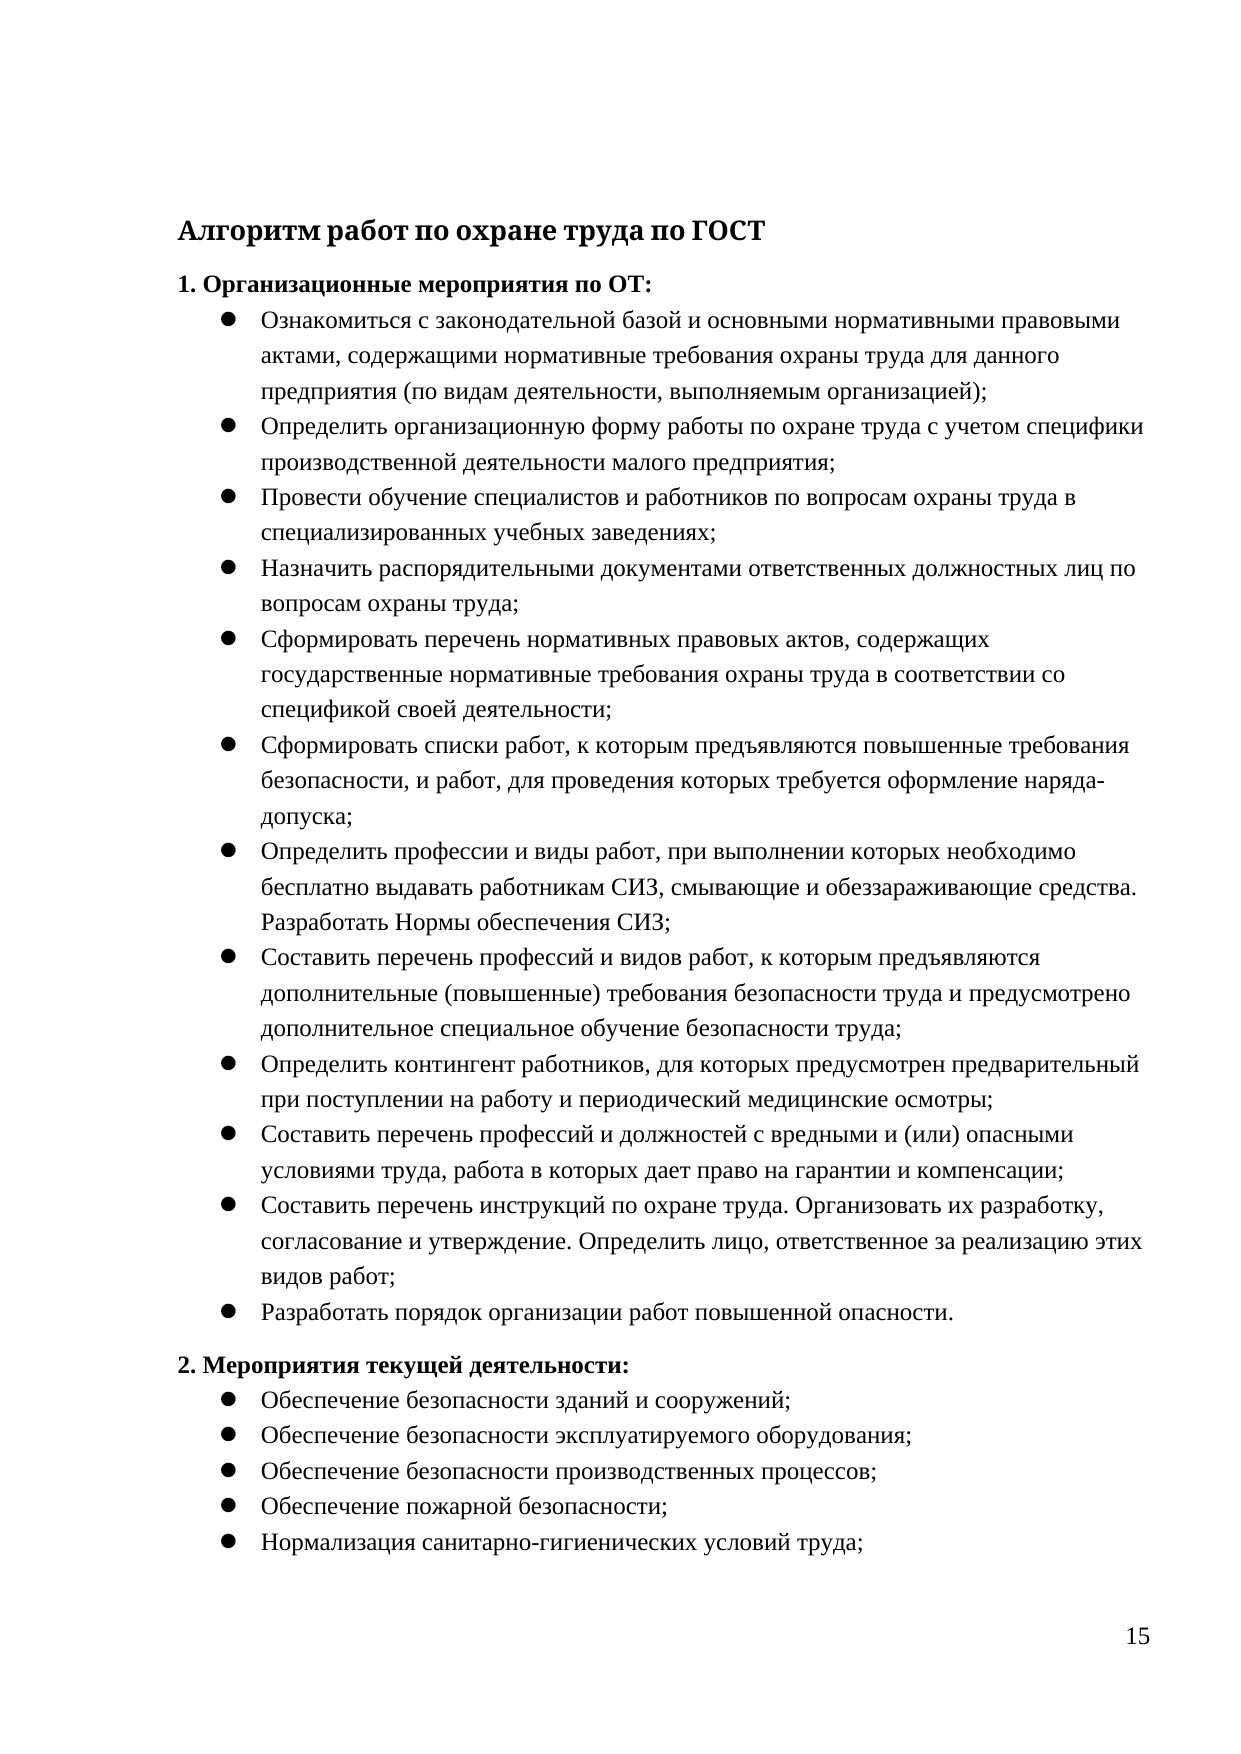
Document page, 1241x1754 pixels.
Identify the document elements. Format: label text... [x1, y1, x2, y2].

list Провести обучение специалистов и работников по вопросам охраны труда в специализированных учебных заведениях; [219, 479, 1150, 549]
list Ознакомиться с законодательной базой и основными нормативными правовыми актами, содержащими нормативные требования охраны труда для данного предприятия (по видам деятельности, выполняемым организацией); [219, 302, 1150, 408]
list Составить перечень профессий и видов работ, к которым предъявляются дополнительные (повышенные) требования безопасности труда и предусмотрено дополнительное специальное обучение безопасности труда; [219, 939, 1150, 1045]
list Сформировать списки работ, к которым предъявляются повышенные требования безопасности, и работ, для проведения которых требуется оформление наряда-допуска; [219, 727, 1150, 833]
list Разработать порядок организации работ повышенной опасности. [219, 1293, 1150, 1329]
list Назначить распорядительными документами ответственных должностных лиц по вопросам охраны труда; [219, 549, 1150, 620]
text 2. Мероприятия текущей деятельности: [177, 1346, 1150, 1382]
list Сформировать перечень нормативных правовых актов, содержащих государственные нормативные требования охраны труда в соответствии со спецификой своей деятельности; [219, 620, 1150, 727]
list Определить контингент работников, для которых предусмотрен предварительный при поступлении на работу и периодический медицинские осмотры; [219, 1045, 1150, 1116]
list Обеспечение безопасности производственных процессов; [219, 1453, 1150, 1488]
list Обеспечение безопасности зданий и сооружений; [219, 1382, 1150, 1417]
subtitle Алгоритм работ по охране труда по ГОСТ [177, 214, 1150, 249]
list Определить профессии и виды работ, при выполнении которых необходимо бесплатно выдавать работникам СИЗ, смывающие и обеззараживающие средства. Разработать Нормы обеспечения СИЗ; [219, 833, 1150, 939]
list Составить перечень инструкций по охране труда. Организовать их разработку, согласование и утверждение. Определить лицо, ответственное за реализацию этих видов работ; [219, 1187, 1150, 1293]
list Нормализация санитарно-гигиенических условий труда; [219, 1523, 1150, 1559]
list Определить организационную форму работы по охране труда с учетом специфики производственной деятельности малого предприятия; [219, 408, 1150, 479]
text 1. Организационные мероприятия по ОТ: [177, 266, 1150, 302]
list Обеспечение безопасности эксплуатируемого оборудования; [219, 1417, 1150, 1453]
list Составить перечень профессий и должностей с вредными и (или) опасными условиями труда, работа в которых дает право на гарантии и компенсации; [219, 1116, 1150, 1187]
list Обеспечение пожарной безопасности; [219, 1488, 1150, 1523]
